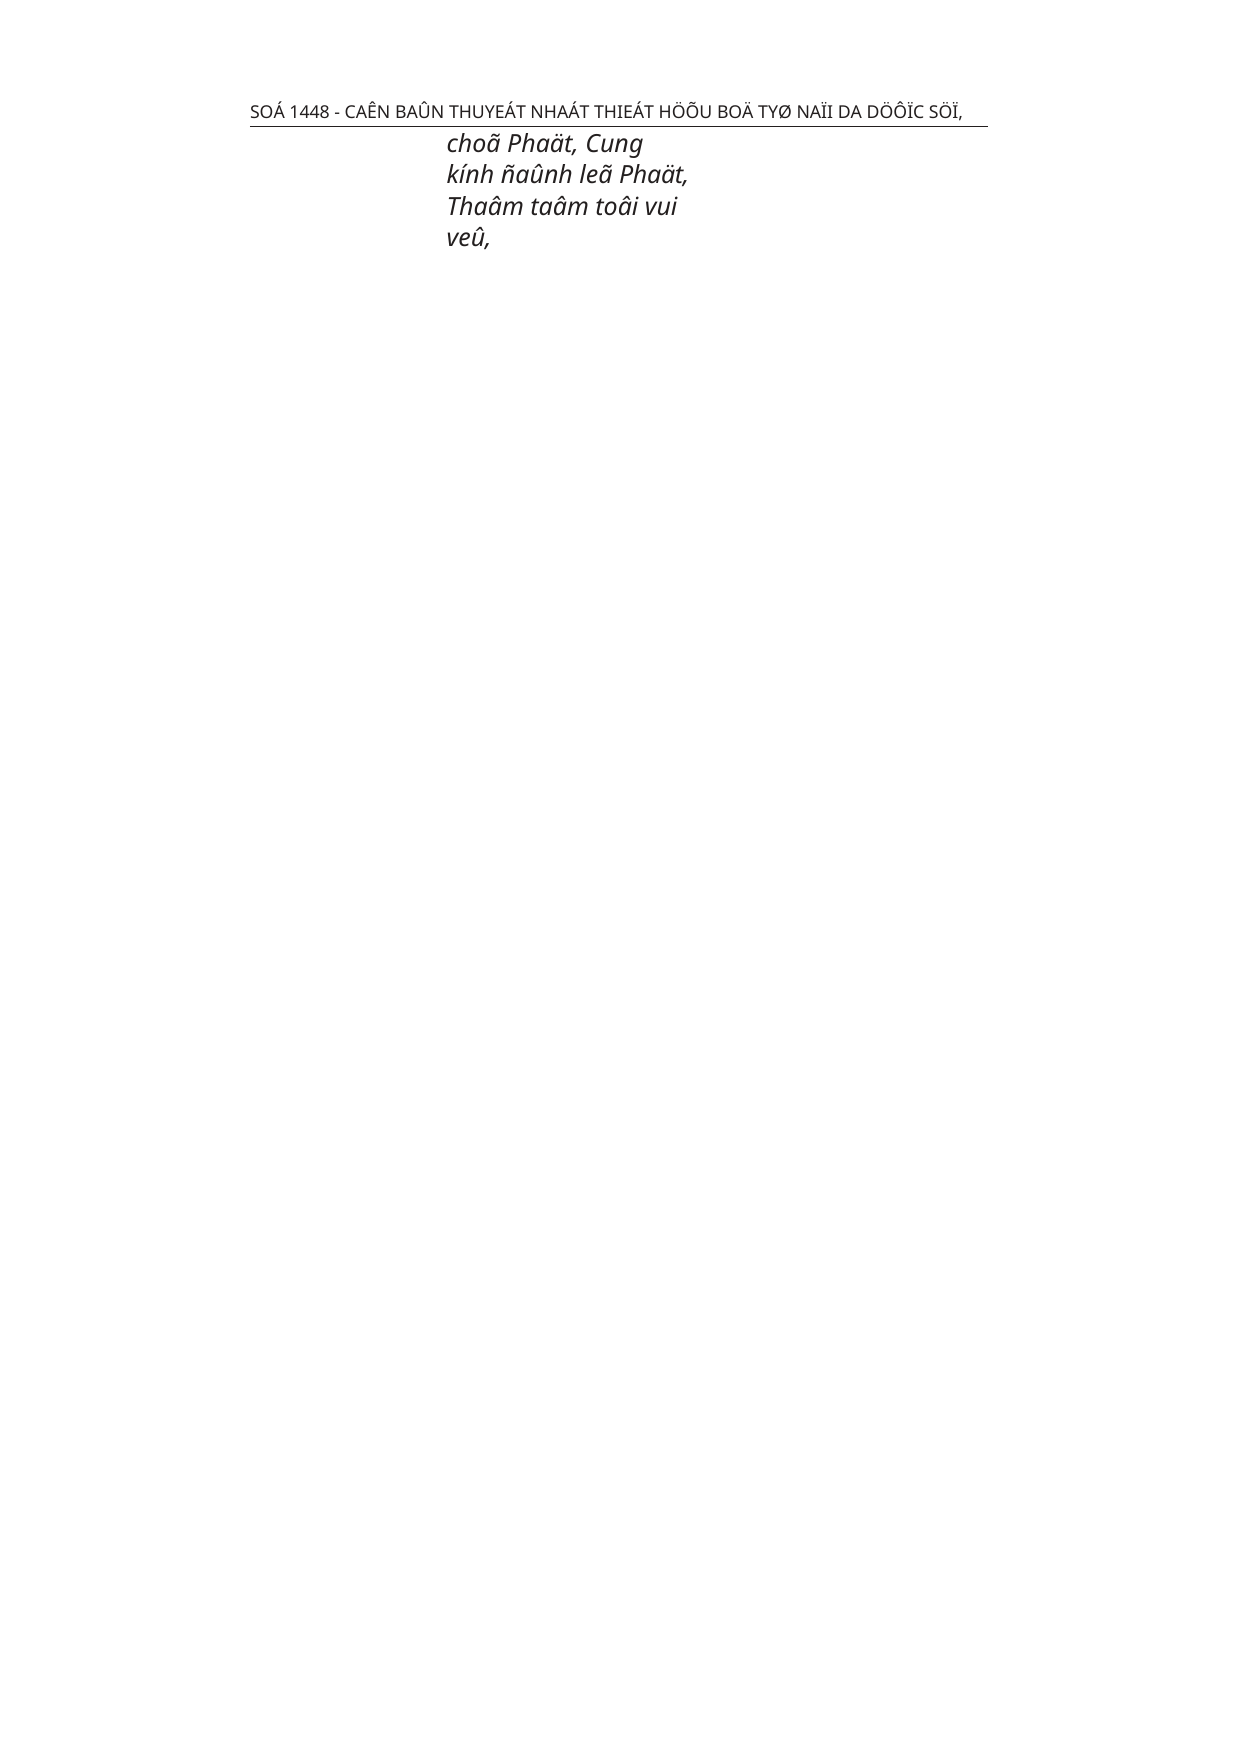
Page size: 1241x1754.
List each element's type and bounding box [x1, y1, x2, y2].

text [446, 127, 695, 254]
